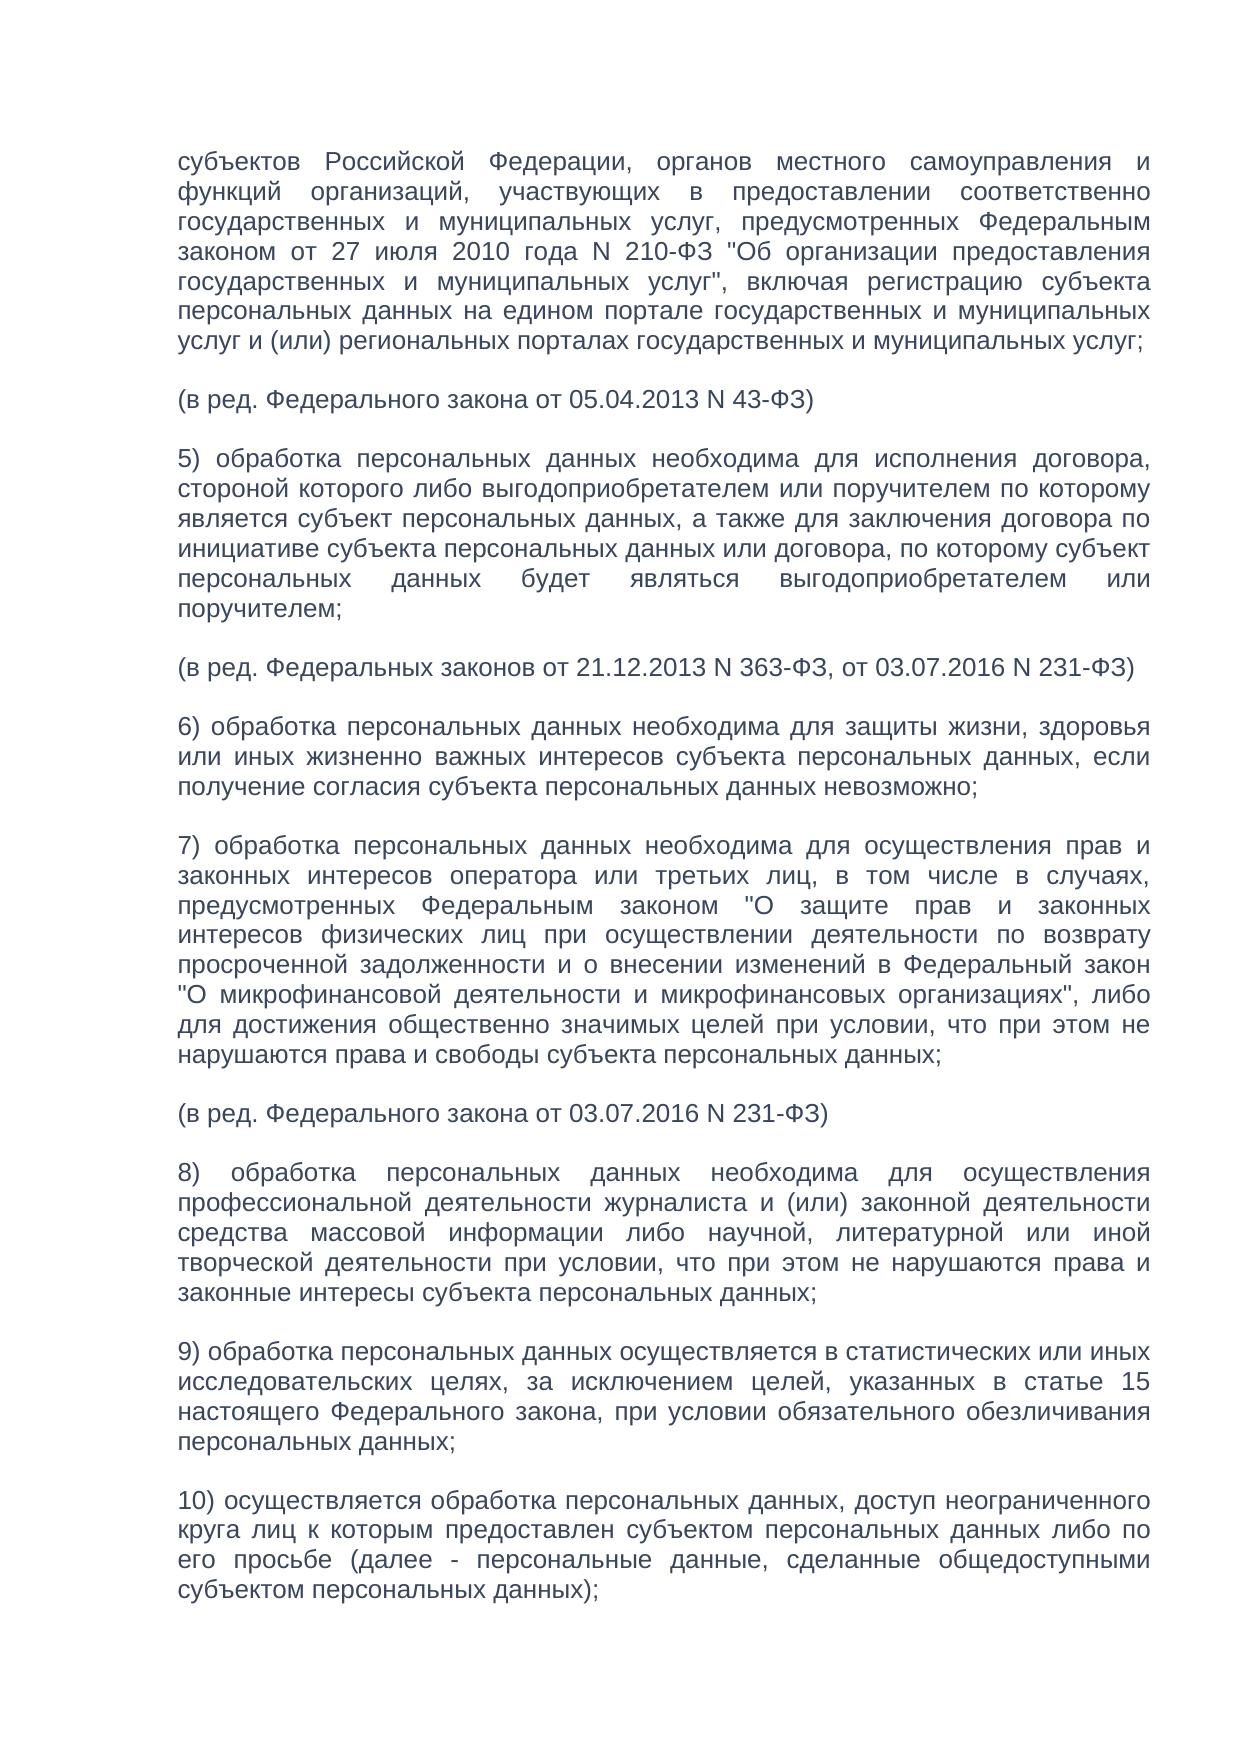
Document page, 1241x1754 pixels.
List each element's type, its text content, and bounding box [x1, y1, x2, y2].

text 10) осуществляется обработка персональных данных, доступ неограниченного круга лиц к которым предоставлен субъектом персональных данных либо по его просьбе (далее - персональные данные, сделанные общедоступными субъектом персональных данных); [177, 1485, 1152, 1604]
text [177, 146, 1152, 355]
text 7) обработка персональных данных необходима для осуществления прав и законных интересов оператора или третьих лиц, в том числе в случаях, предусмотренных Федеральным законом "О защите прав и законных интересов физических лиц при осуществлении деятельности по возврату просроченной задолженности и о внесении изменений в Федеральный закон "О микрофинансовой деятельности и микрофинансовых организациях", либо для достижения общественно значимых целей при условии, что при этом не нарушаются права и свободы субъекта персональных данных; [177, 830, 1152, 1069]
text 9) обработка персональных данных осуществляется в статистических или иных исследовательских целях, за исключением целей, указанных в статье 15 настоящего Федерального закона, при условии обязательного обезличивания персональных данных; [177, 1336, 1152, 1456]
text 5) обработка персональных данных необходима для исполнения договора, стороной которого либо выгодоприобретателем или поручителем по которому является субъект персональных данных, а также для заключения договора по инициативе субъекта персональных данных или договора, по которому субъект персональных данных будет являться выгодоприобретателем или поручителем; [177, 443, 1152, 623]
text (в ред. Федеральных законов от 21.12.2013 N 363-ФЗ, от 03.07.2016 N 231-ФЗ) [177, 652, 1152, 682]
text (в ред. Федерального закона от 05.04.2013 N 43-ФЗ) [177, 384, 1152, 414]
text 8) обработка персональных данных необходима для осуществления профессиональной деятельности журналиста и (или) законной деятельности средства массовой информации либо научной, литературной или иной творческой деятельности при условии, что при этом не нарушаются права и законные интересы субъекта персональных данных; [177, 1157, 1152, 1307]
text (в ред. Федерального закона от 03.07.2016 N 231-ФЗ) [177, 1098, 1152, 1128]
text 6) обработка персональных данных необходима для защиты жизни, здоровья или иных жизненно важных интересов субъекта персональных данных, если получение согласия субъекта персональных данных невозможно; [177, 711, 1152, 801]
